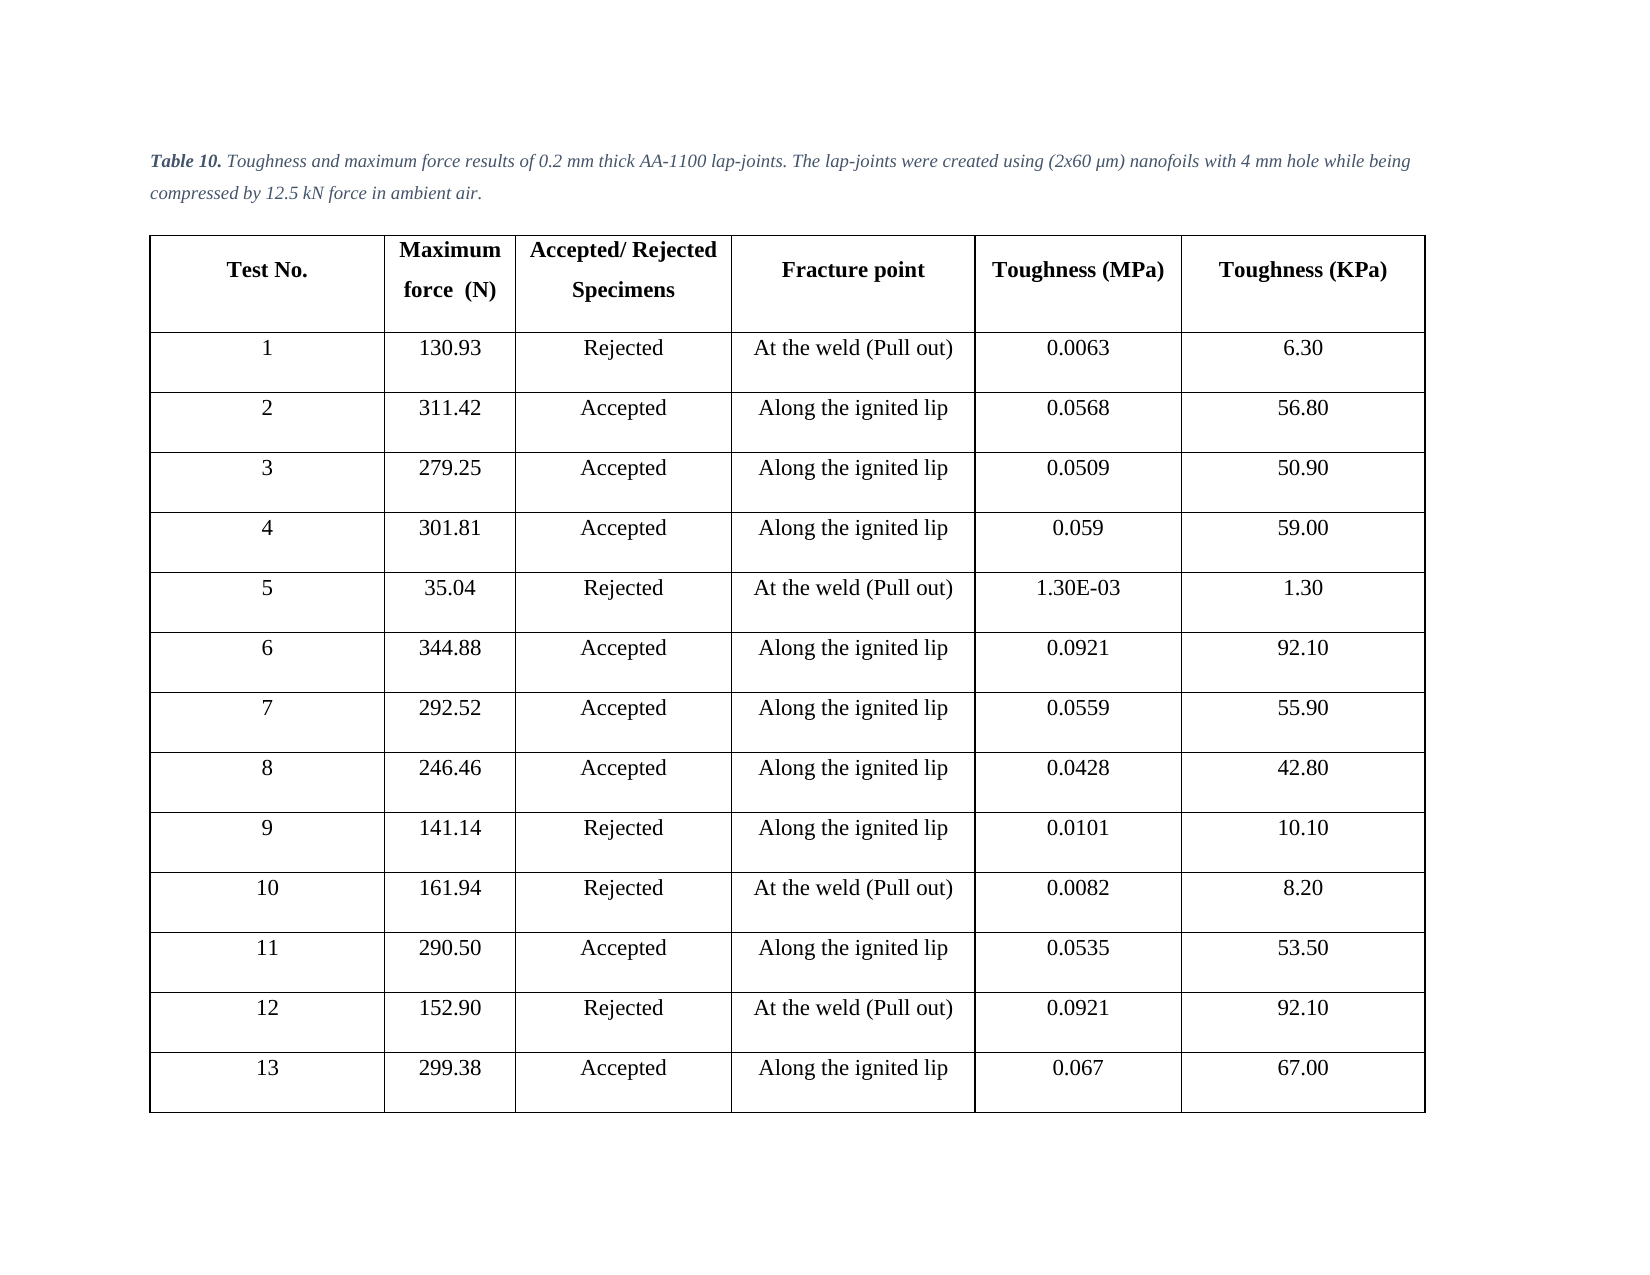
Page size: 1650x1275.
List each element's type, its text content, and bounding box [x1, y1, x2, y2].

table_cell 67.00 [1182, 1053, 1424, 1112]
table_cell 246.46 [385, 753, 515, 812]
table_cell 8.20 [1182, 873, 1424, 932]
table_cell 141.14 [385, 813, 515, 872]
table_cell At the weld (Pull out) [732, 333, 974, 392]
table_cell Accepted [516, 633, 731, 692]
table_cell 1.30 [1182, 573, 1424, 632]
table_cell 35.04 [385, 573, 515, 632]
table_cell 0.0082 [976, 873, 1181, 932]
table_header Maximum force (N) [385, 236, 515, 332]
table_cell 42.80 [1182, 753, 1424, 812]
table_cell Along the ignited lip [732, 813, 974, 872]
table_cell 299.38 [385, 1053, 515, 1112]
table_cell Rejected [516, 813, 731, 872]
table_cell 13 [151, 1053, 384, 1112]
table_cell 8 [151, 753, 384, 812]
table_cell 53.50 [1182, 933, 1424, 992]
table_cell 3 [151, 453, 384, 512]
table_cell 11 [151, 933, 384, 992]
table_cell 59.00 [1182, 513, 1424, 572]
table_cell 9 [151, 813, 384, 872]
table_cell At the weld (Pull out) [732, 573, 974, 632]
table_cell Along the ignited lip [732, 753, 974, 812]
table_cell 1.30E-03 [976, 573, 1181, 632]
table_cell Along the ignited lip [732, 393, 974, 452]
table_cell 279.25 [385, 453, 515, 512]
table_cell Along the ignited lip [732, 693, 974, 752]
table_cell 152.90 [385, 993, 515, 1052]
table_cell 10.10 [1182, 813, 1424, 872]
table_cell 0.0921 [976, 993, 1181, 1052]
table_cell 2 [151, 393, 384, 452]
table_cell Rejected [516, 873, 731, 932]
table_cell 1 [151, 333, 384, 392]
table_cell 130.93 [385, 333, 515, 392]
table_cell 92.10 [1182, 993, 1424, 1052]
table_cell 0.0535 [976, 933, 1181, 992]
table_cell Rejected [516, 573, 731, 632]
table_cell Accepted [516, 933, 731, 992]
table_cell 6 [151, 633, 384, 692]
table_cell Accepted [516, 1053, 731, 1112]
table_cell 6.30 [1182, 333, 1424, 392]
table_cell Along the ignited lip [732, 453, 974, 512]
table_cell 0.0063 [976, 333, 1181, 392]
table_header Toughness (MPa) [976, 236, 1181, 332]
table_cell 311.42 [385, 393, 515, 452]
table_cell 0.0921 [976, 633, 1181, 692]
table_cell 12 [151, 993, 384, 1052]
table_cell 0.0568 [976, 393, 1181, 452]
table_header Fracture point [732, 236, 974, 332]
table_cell Accepted [516, 513, 731, 572]
table_cell 56.80 [1182, 393, 1424, 452]
table_cell 92.10 [1182, 633, 1424, 692]
table_cell Accepted [516, 693, 731, 752]
table_cell 344.88 [385, 633, 515, 692]
table_cell 4 [151, 513, 384, 572]
table_cell Accepted [516, 393, 731, 452]
table_header Test No. [151, 236, 384, 332]
table_cell 290.50 [385, 933, 515, 992]
table_cell 7 [151, 693, 384, 752]
table_cell At the weld (Pull out) [732, 873, 974, 932]
table_cell 0.0559 [976, 693, 1181, 752]
table_cell 301.81 [385, 513, 515, 572]
table_cell Rejected [516, 993, 731, 1052]
table_cell Accepted [516, 753, 731, 812]
table_cell 55.90 [1182, 693, 1424, 752]
table_cell Accepted [516, 453, 731, 512]
table_cell Rejected [516, 333, 731, 392]
table_cell 292.52 [385, 693, 515, 752]
table_cell 0.067 [976, 1053, 1181, 1112]
table_cell 10 [151, 873, 384, 932]
table_cell 5 [151, 573, 384, 632]
table_cell Along the ignited lip [732, 633, 974, 692]
table_header Toughness (KPa) [1182, 236, 1424, 332]
table_cell 0.0428 [976, 753, 1181, 812]
table_header Accepted/ Rejected Specimens [516, 236, 731, 332]
table_cell 0.059 [976, 513, 1181, 572]
table_cell 161.94 [385, 873, 515, 932]
table_cell Along the ignited lip [732, 1053, 974, 1112]
table_cell Along the ignited lip [732, 933, 974, 992]
table_cell 50.90 [1182, 453, 1424, 512]
table_cell At the weld (Pull out) [732, 993, 974, 1052]
table_cell 0.0509 [976, 453, 1181, 512]
table_cell Along the ignited lip [732, 513, 974, 572]
table_cell 0.0101 [976, 813, 1181, 872]
text Table S5. Toughness and maximum force results of 0.2 mm thick AA-1100 lap-joints. The lap-joints were created using (2x60 μm) nanofoils with 4 mm hole while being compressed by 12.5 kN force in ambient air. [150, 150, 1500, 204]
